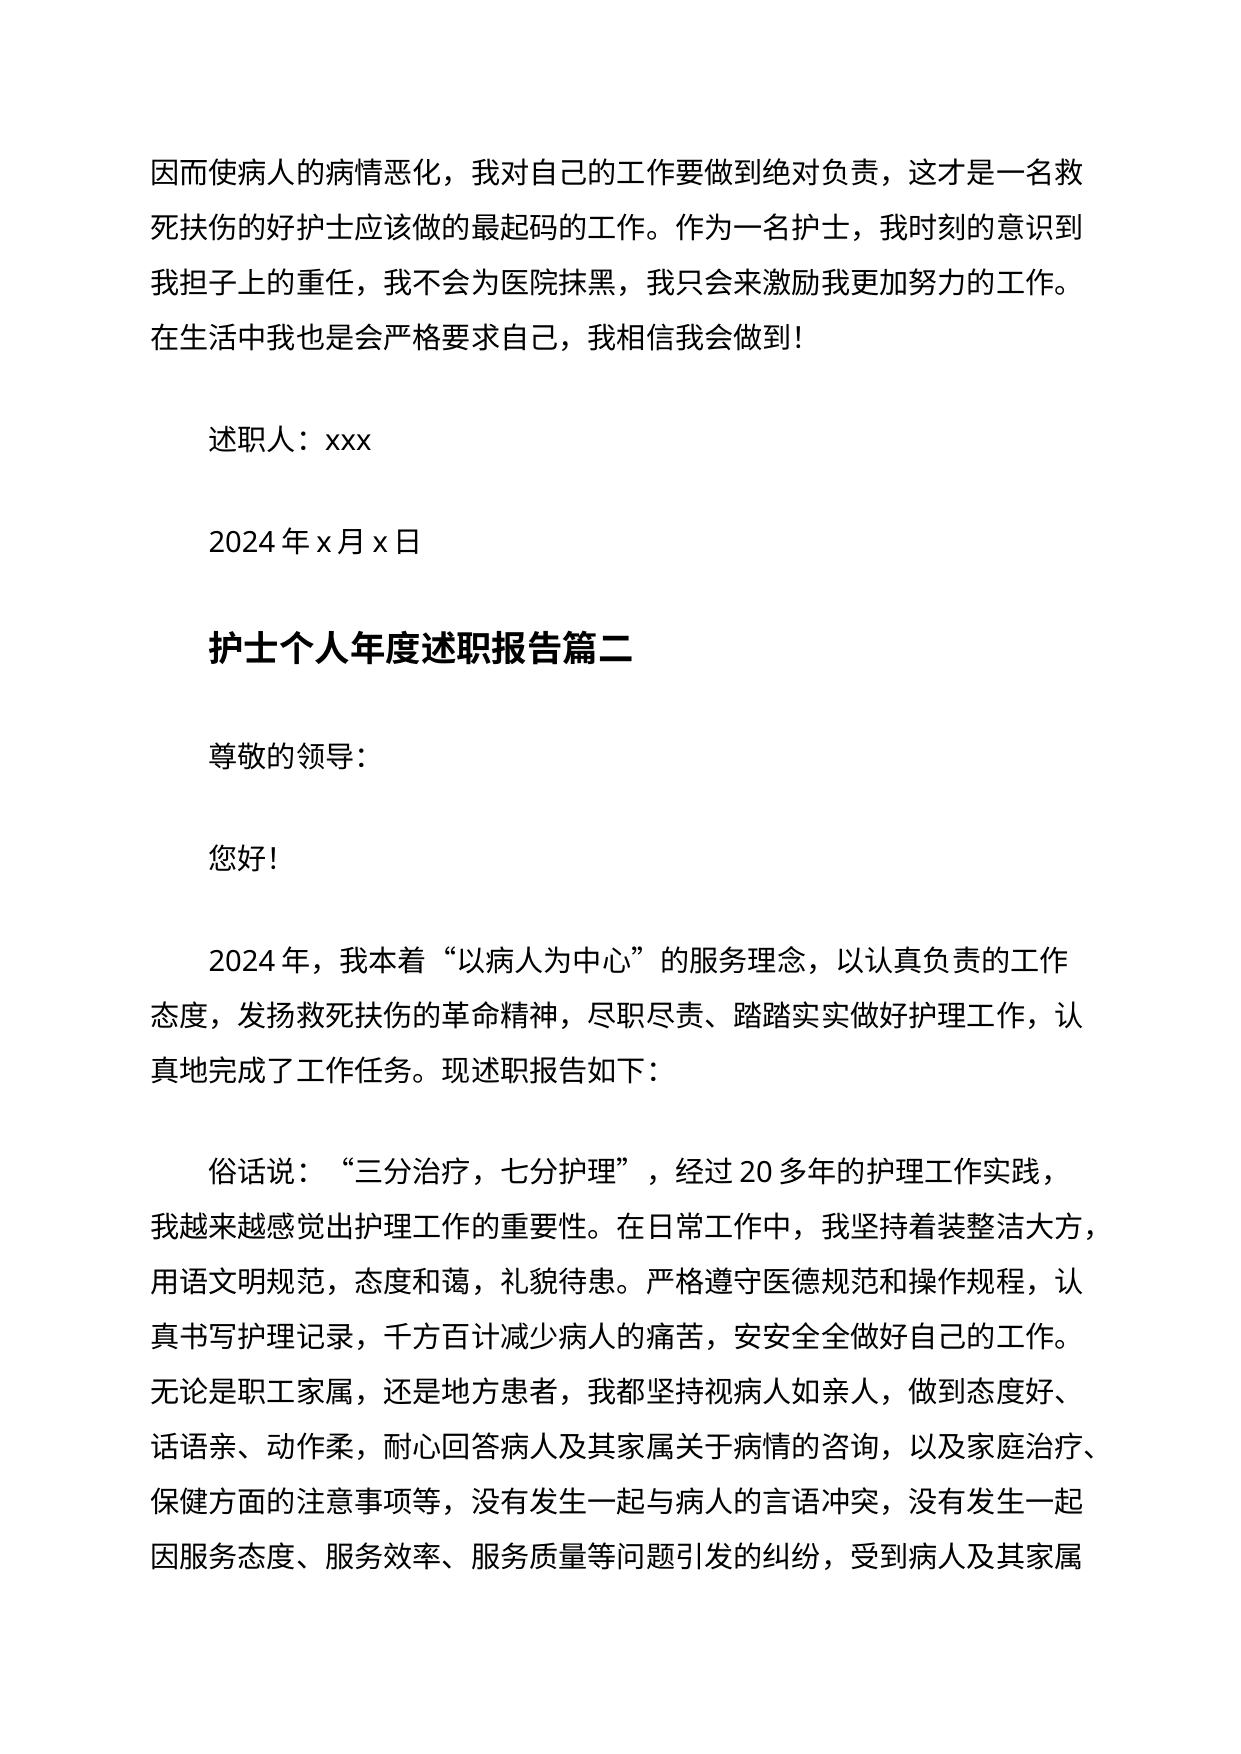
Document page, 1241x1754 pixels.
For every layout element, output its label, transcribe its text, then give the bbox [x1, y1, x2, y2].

text 护士个人年度述职报告篇二 [150, 620, 1090, 672]
text 2024年x月x日 [150, 518, 1090, 561]
text 述职人：xxx [150, 416, 1090, 459]
text 您好！ [150, 836, 1090, 878]
text 尊敬的领导： [150, 734, 1090, 776]
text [150, 150, 1090, 357]
text 2024年，我本着“以病人为中心”的服务理念，以认真负责的工作态度，发扬救死扶伤的革命精神，尽职尽责、踏踏实实做好护理工作，认真地完成了工作任务。现述职报告如下： [150, 937, 1090, 1089]
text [150, 1149, 1090, 1576]
